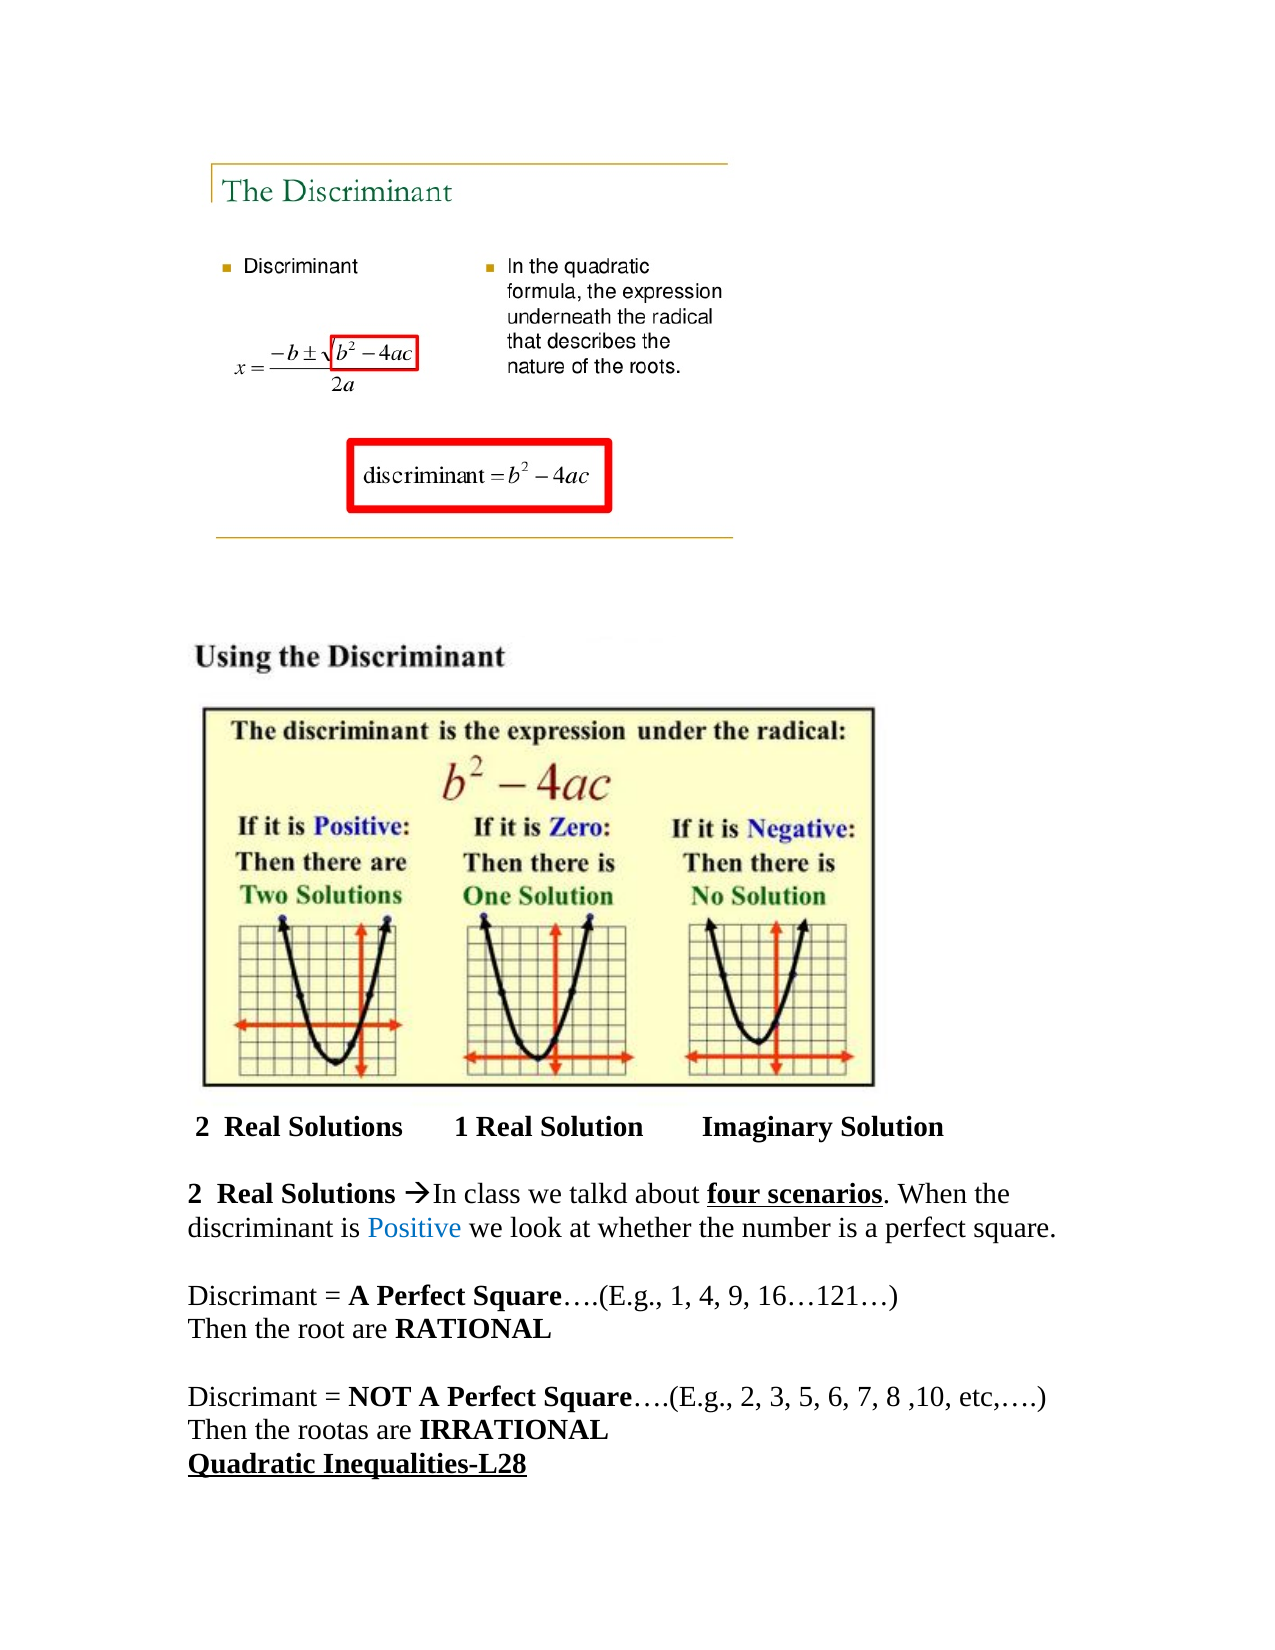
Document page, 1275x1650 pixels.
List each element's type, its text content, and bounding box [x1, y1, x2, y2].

text Then the root are RATIONAL [187, 1311, 1087, 1345]
text 2 Real Solutions 1 Real Solution Imaginary Solution [187, 1109, 1087, 1143]
text Quadratic Inequalities-L28 [187, 1446, 1087, 1480]
picture [187, 150, 891, 1109]
text Discrimant = A Perfect Square….(E.g., 1, 4, 9, 16…121…) [187, 1278, 1087, 1311]
text Discrimant = NOT A Perfect Square….(E.g., 2, 3, 5, 6, 7, 8 ,10, etc,….) Then the rootas are IRRATIONAL [187, 1379, 1087, 1446]
text 2 Real Solutions In class we talkd about four scenarios. When the discriminant is Positive we look at whether the number is a perfect square. [187, 1177, 1087, 1244]
